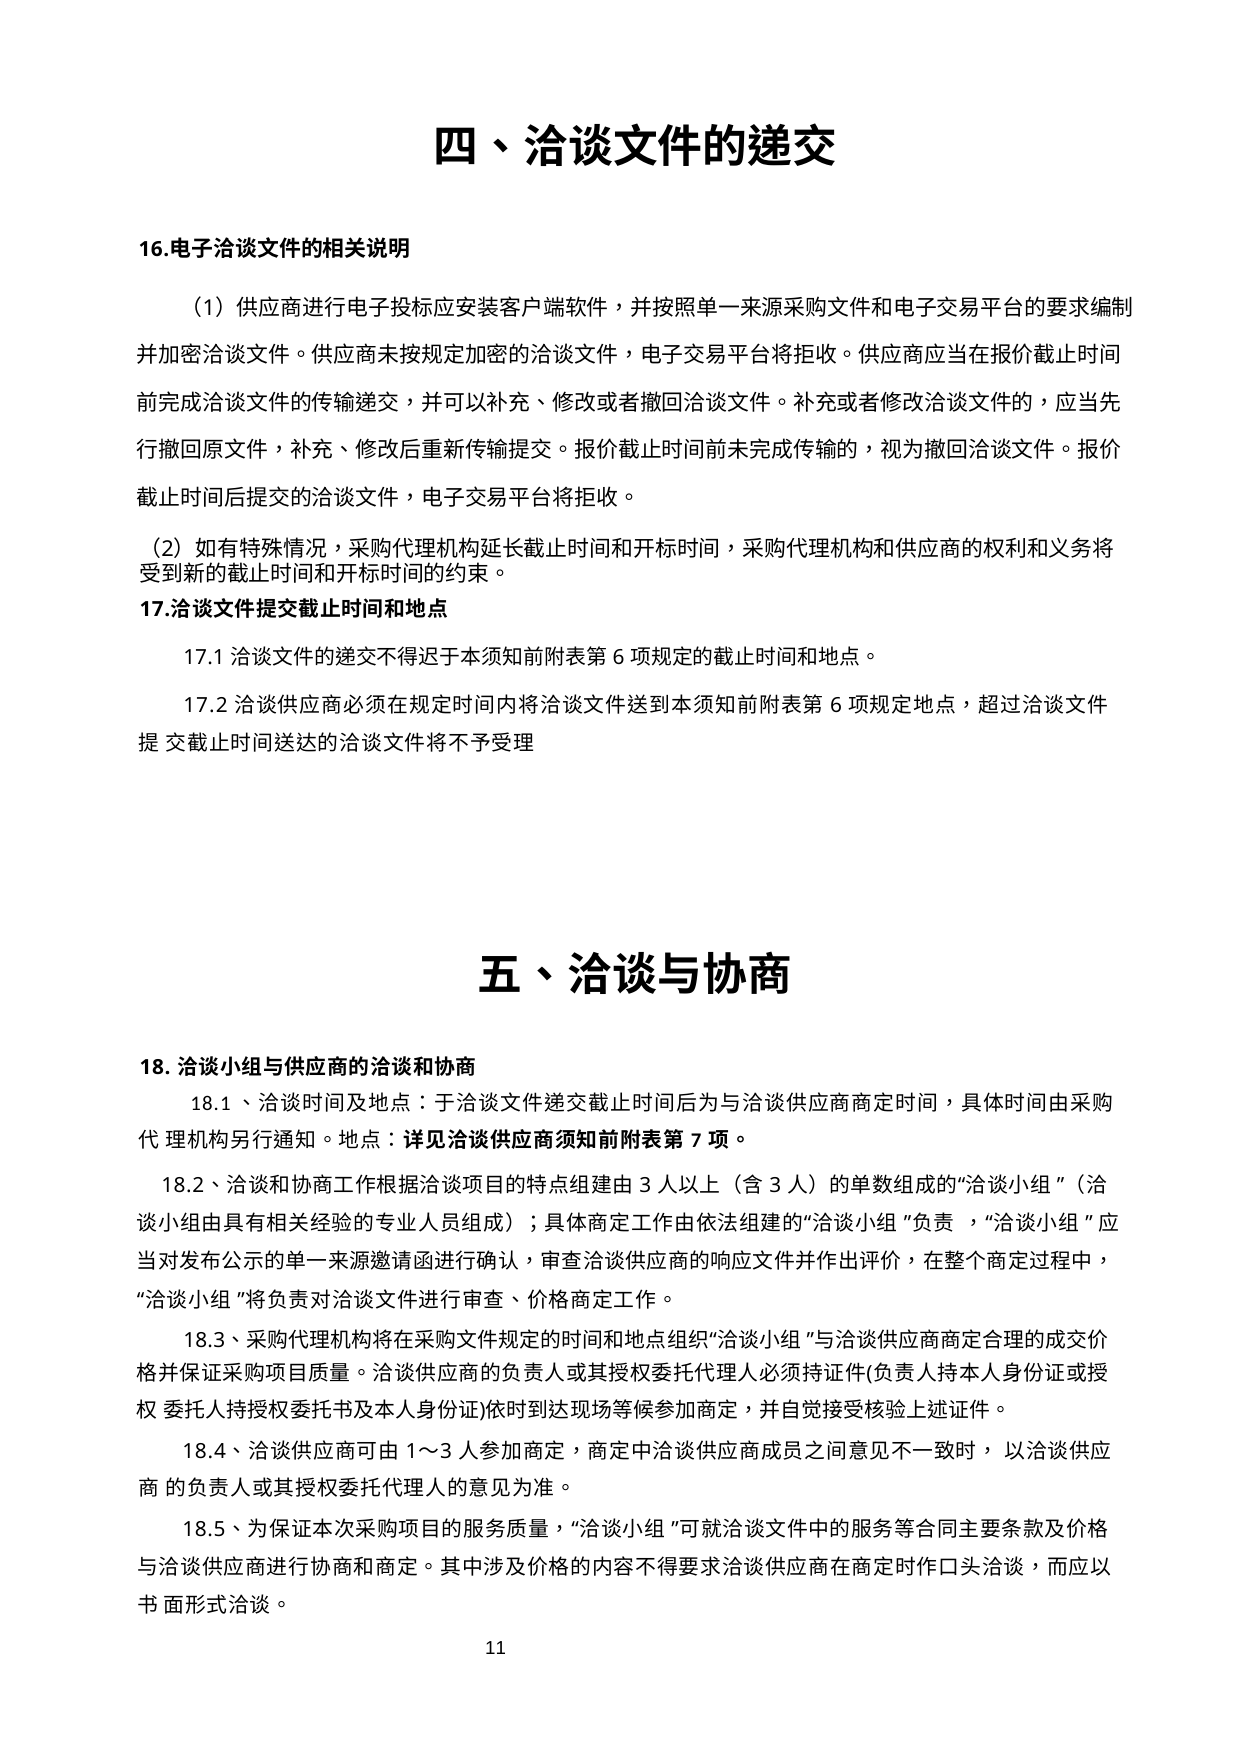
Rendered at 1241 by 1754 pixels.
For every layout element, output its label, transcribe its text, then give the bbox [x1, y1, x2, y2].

text 18. 洽谈小组与供应商的洽谈和协商 [139, 1053, 1133, 1080]
text 17.洽谈文件提交截止时间和地点 [139, 593, 1133, 622]
text 18.3、采购代理机构将在采购文件规定的时间和地点组织“洽谈小组 ”与洽谈供应商商定合理的成交价 [183, 1327, 1133, 1353]
text 18.4、洽谈供应商可由 1～3 人参加商定，商定中洽谈供应商成员之间意见不一致时， 以洽谈供应商 的负责人或其授权委托代理人的意见为准。 [138, 1436, 1128, 1502]
text 五、洽谈与协商 [477, 945, 1133, 1002]
text 17.2 洽谈供应商必须在规定时间内将洽谈文件送到本须知前附表第 6 项规定地点，超过洽谈文件提 交截止时间送达的洽谈文件将不予受理 [138, 691, 1123, 756]
text 18.1 、洽谈时间及地点：于洽谈文件递交截止时间后为与洽谈供应商商定时间，具体时间由采购代 理机构另行通知。地点：详见洽谈供应商须知前附表第 7 项。 [138, 1088, 1123, 1154]
text （2）如有特殊情况，采购代理机构延长截止时间和开标时间，采购代理机构和供应商的权利和义务将受到新的截止时间和开标时间的约束。 [139, 534, 1133, 586]
text 格并保证采购项目质量。洽谈供应商的负责人或其授权委托代理人必须持证件(负责人持本人身份证或授权 委托人持授权委托书及本人身份证)依时到达现场等候参加商定，并自觉接受核验上述证件。 [137, 1358, 1129, 1424]
text 四、洽谈文件的递交 [434, 118, 1133, 174]
text 17.1 洽谈文件的递交不得迟于本须知前附表第 6 项规定的截止时间和地点。 [183, 642, 1133, 671]
text 18.2、洽谈和协商工作根据洽谈项目的特点组建由 3 人以上（含 3 人）的单数组成的“洽谈小组 ”（洽 谈小组由具有相关经验的专业人员组成）；具体商定工作由依法组建的“洽谈小组 ”负责 ，“洽谈小组 ” 应当对发布公示的单一来源邀请函进行确认，审查洽谈供应商的响应文件并作出评价，在整个商定过程中， “洽谈小组 ”将负责对洽谈文件进行审查、价格商定工作。 [137, 1170, 1133, 1313]
text 18.5、为保证本次采购项目的服务质量，“洽谈小组 ”可就洽谈文件中的服务等合同主要条款及价格 与洽谈供应商进行协商和商定。其中涉及价格的内容不得要求洽谈供应商在商定时作口头洽谈，而应以书 面形式洽谈。 [137, 1514, 1128, 1619]
text 16.电子洽谈文件的相关说明 [138, 232, 1133, 262]
text （1）供应商进行电子投标应安装客户端软件，并按照单一来源采购文件和电子交易平台的要求编制并加密洽谈文件。供应商未按规定加密的洽谈文件，电子交易平台将拒收。供应商应当在报价截止时间前完成洽谈文件的传输递交，并可以补充、修改或者撤回洽谈文件。补充或者修改洽谈文件的，应当先行撤回原文件，补充、修改后重新传输提交。报价截止时间前未完成传输的，视为撤回洽谈文件。报价截止时间后提交的洽谈文件，电子交易平台将拒收。 [137, 292, 1133, 511]
